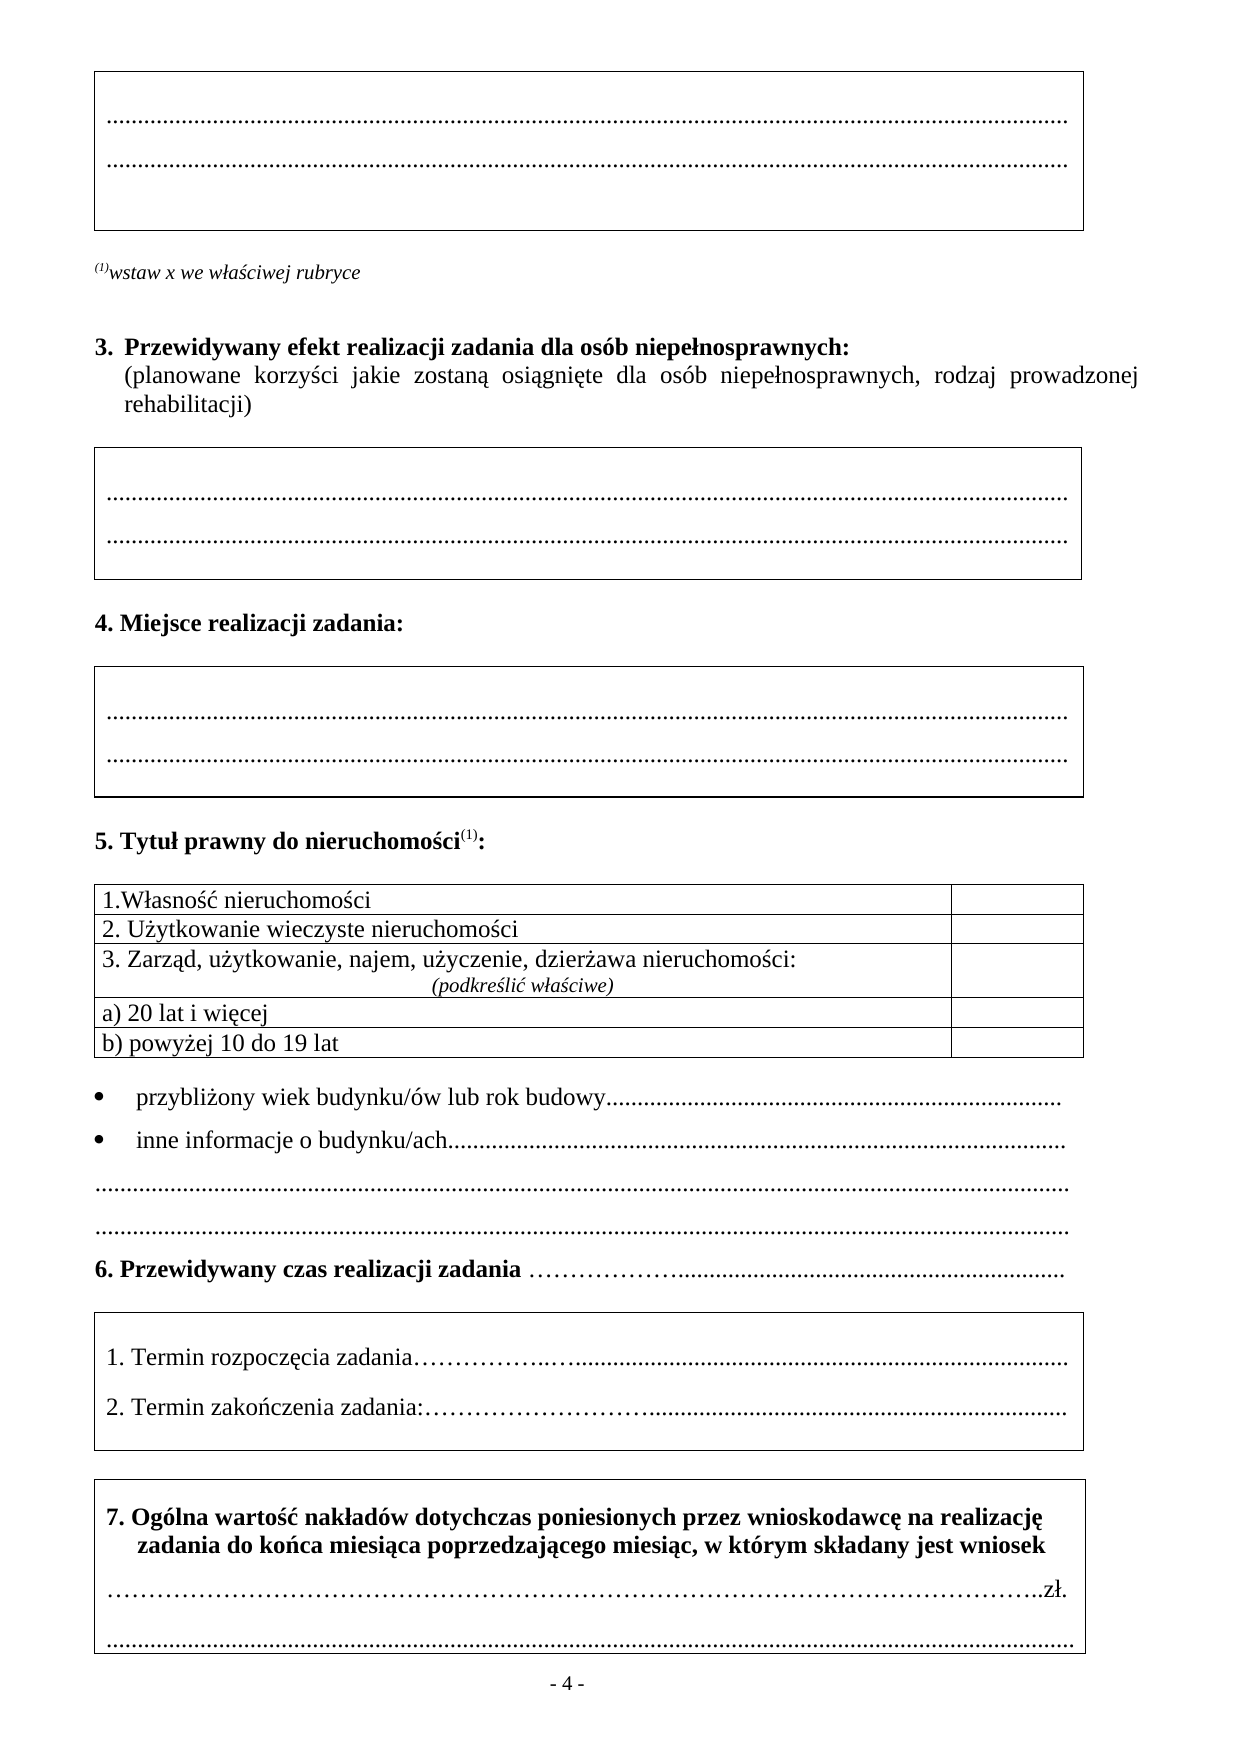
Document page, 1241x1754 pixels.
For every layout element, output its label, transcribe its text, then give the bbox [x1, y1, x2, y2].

text (planowane korzyści jakie zostaną osiągnięte dla osób niepełnosprawnych, rodzaj prowadzonej rehabilitacji) [124, 361, 1140, 418]
table_cell [952, 1028, 1083, 1057]
table_header .................................................................................................................................................................................................................................................................................................................... [95, 448, 1081, 579]
table_cell 2. Użytkowanie wieczyste nieruchomości [95, 915, 951, 943]
table_cell [952, 998, 1083, 1027]
table_cell [952, 944, 1083, 997]
list inne informacje o budynku/ach................................................................................................... [94, 1125, 1140, 1154]
text 5. Tytuł prawny do nieruchomości(1): [94, 826, 1140, 855]
table_cell a) 20 lat i więcej [95, 998, 951, 1027]
table_header 1.Własność nieruchomości [95, 885, 951, 913]
text ............................................................................................................................................................ [94, 1168, 1140, 1197]
text 4. Miejsce realizacji zadania: [94, 608, 1140, 637]
table_header .................................................................................................................................................................................................................................................................................................................... [95, 667, 1083, 796]
list przybliżony wiek budynku/ów lub rok budowy......................................................................... [94, 1082, 1140, 1111]
text (1)wstaw x we właściwej rubryce [94, 260, 1140, 284]
table_cell b) powyżej 10 do 19 lat [95, 1028, 951, 1057]
table_header .................................................................................................................................................................................................................................................................................................................... [95, 72, 1083, 230]
table_cell [952, 915, 1083, 943]
table_header 1. Termin rozpoczęcia zadania……………..…............................................................................... 2. Termin zakończenia zadania:………………………................................................................... [95, 1313, 1083, 1449]
list Przewidywany efekt realizacji zadania dla osób niepełnosprawnych: [94, 332, 1140, 361]
table_cell 3. Zarząd, użytkowanie, najem, użyczenie, dzierżawa nieruchomości: (podkreślić właściwe) [95, 944, 951, 997]
text 6. Przewidywany czas realizacji zadania ……………….............................................................. [94, 1254, 1140, 1283]
text ............................................................................................................................................................ [94, 1211, 1140, 1240]
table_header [95, 1480, 1085, 1653]
table_header [952, 885, 1083, 913]
